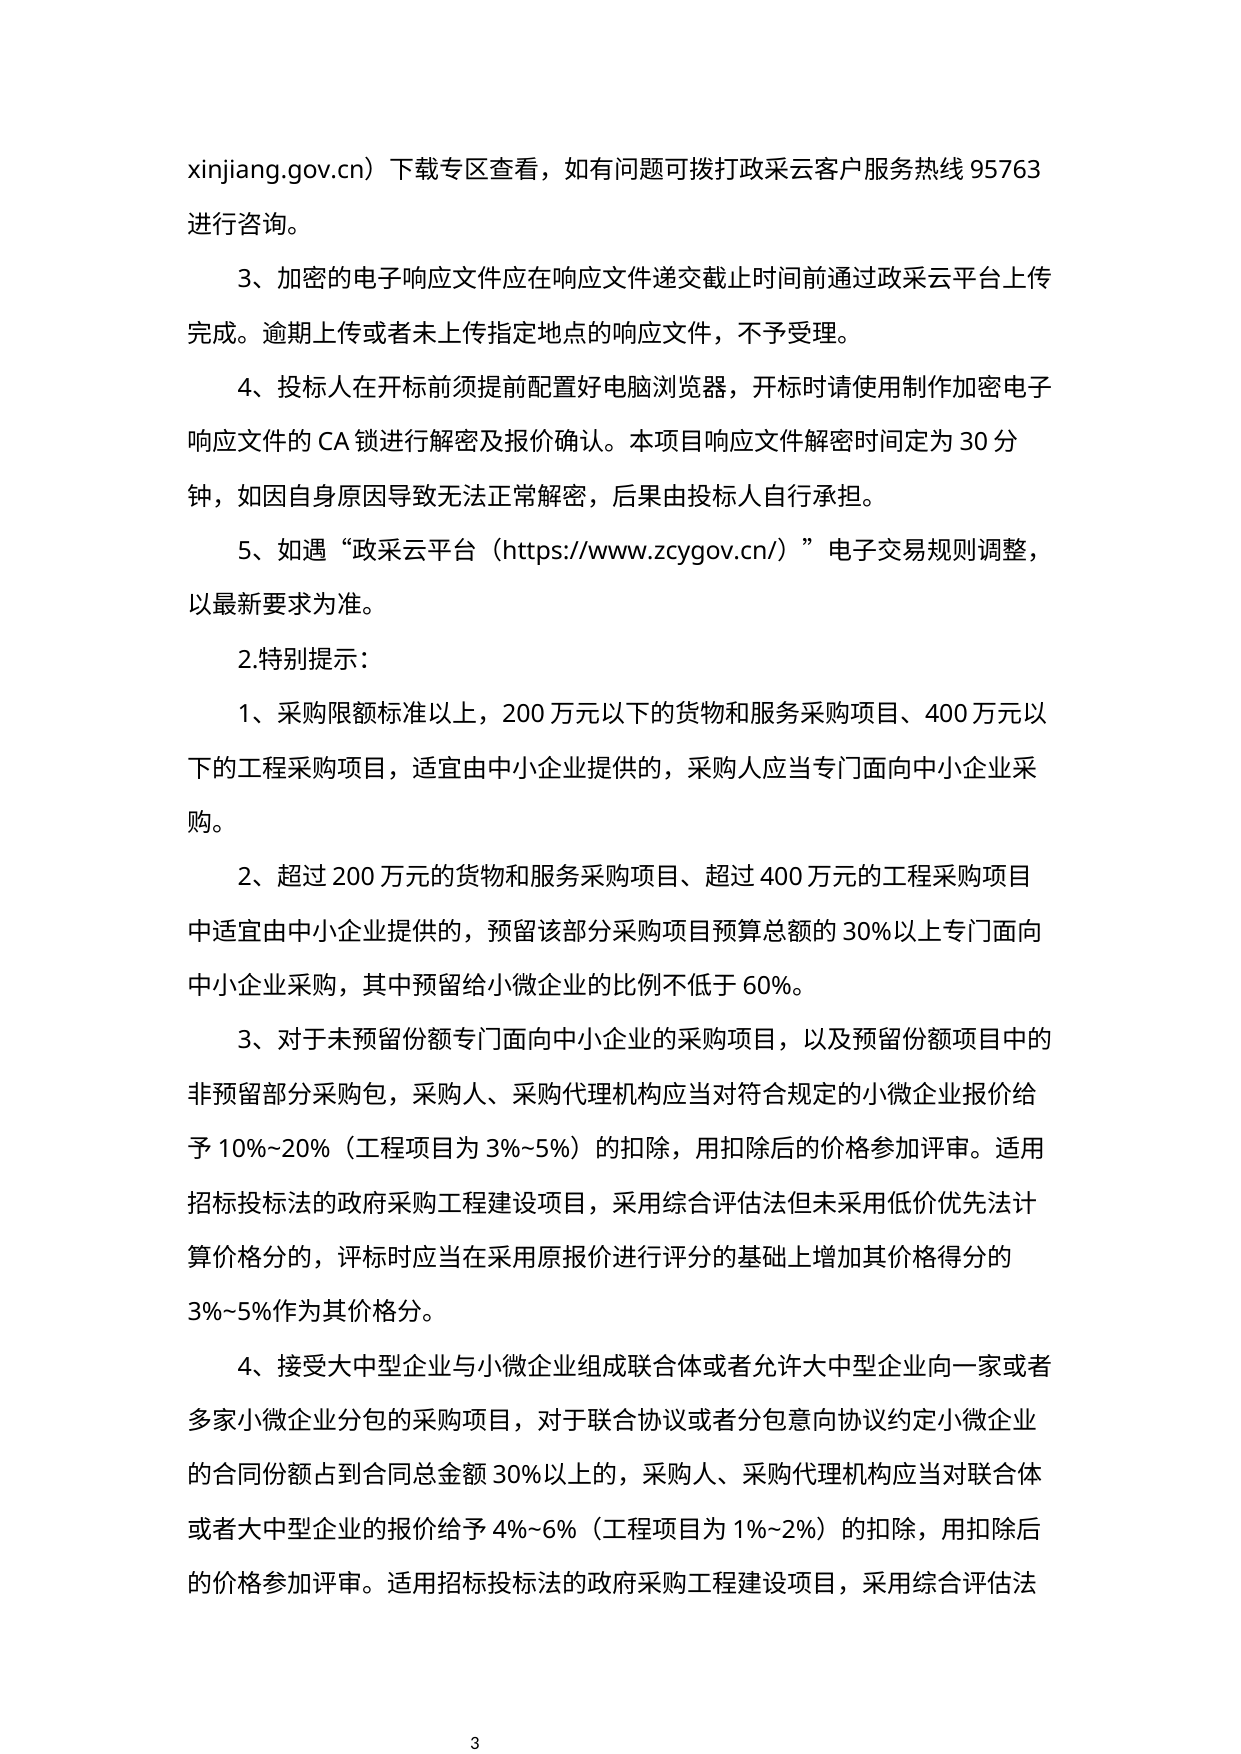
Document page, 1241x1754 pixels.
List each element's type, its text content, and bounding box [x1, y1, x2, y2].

text 4、投标人在开标前须提前配置好电脑浏览器，开标时请使用制作加密电子响应文件的CA锁进行解密及报价确认。本项目响应文件解密时间定为30分钟，如因自身原因导致无法正常解密，后果由投标人自行承担。 [187, 367, 1053, 512]
text 3、加密的电子响应文件应在响应文件递交截止时间前通过政采云平台上传完成。逾期上传或者未上传指定地点的响应文件，不予受理。 [187, 259, 1053, 349]
text 1、采购限额标准以上，200万元以下的货物和服务采购项目、400万元以下的工程采购项目，适宜由中小企业提供的，采购人应当专门面向中小企业采购。 [187, 694, 1053, 839]
text 5、如遇“政采云平台（https://www.zcygov.cn/）”电子交易规则调整，以最新要求为准。 [187, 531, 1053, 621]
text 3、对于未预留份额专门面向中小企业的采购项目，以及预留份额项目中的非预留部分采购包，采购人、采购代理机构应当对符合规定的小微企业报价给予10%~20%（工程项目为3%~5%）的扣除，用扣除后的价格参加评审。适用招标投标法的政府采购工程建设项目，采用综合评估法但未采用低价优先法计算价格分的，评标时应当在采用原报价进行评分的基础上增加其价格得分的3%~5%作为其价格分。 [187, 1020, 1053, 1328]
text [187, 150, 1053, 241]
text 2.特别提示： [187, 639, 1053, 676]
text 2、超过200万元的货物和服务采购项目、超过400万元的工程采购项目中适宜由中小企业提供的，预留该部分采购项目预算总额的30%以上专门面向中小企业采购，其中预留给小微企业的比例不低于60%。 [187, 857, 1053, 1002]
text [187, 1346, 1053, 1600]
